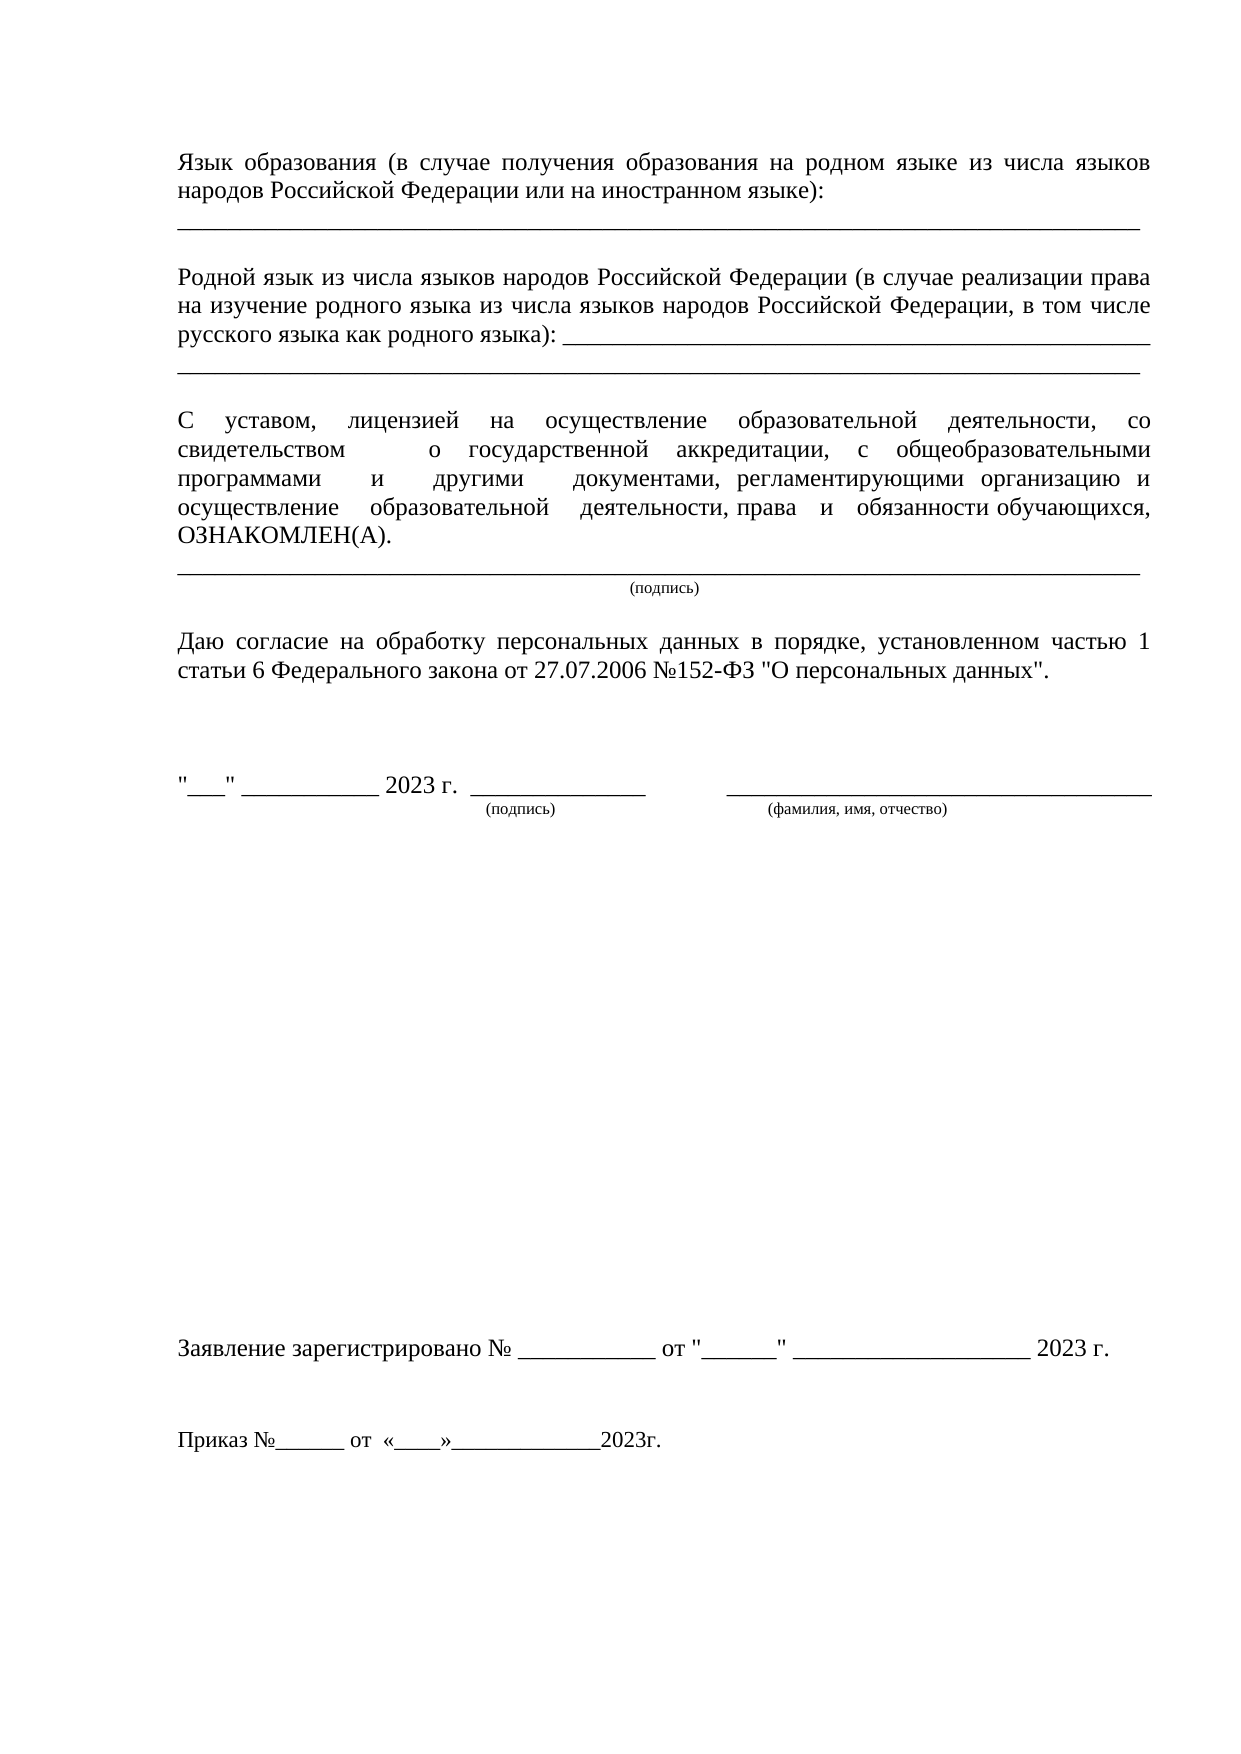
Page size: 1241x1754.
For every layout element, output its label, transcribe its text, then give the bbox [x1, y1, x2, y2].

text "___" ___________ 2023 г. ______________ __________________________________ [177, 770, 1152, 798]
text С уставом, лицензией на осуществление образовательной деятельности, со свидетельством о государственной аккредитации, с общеобразовательными программами и другими документами, регламентирующими организацию и осуществление образовательной деятельности, права и обязанности обучающихся, ОЗНАКОМЛЕН(А). _____________________________________________________________________________ [177, 406, 1152, 578]
text Родной язык из числа языков народов Российской Федерации (в случае реализации права на изучение родного языка из числа языков народов Российской Федерации, в том числе русского языка как родного языка): _______________________________________________ [177, 262, 1152, 348]
text Приказ №______ от «____»_____________2023г. [177, 1426, 1152, 1452]
text Язык образования (в случае получения образования на родном языке из числа языков народов Российской Федерации или на иностранном языке): [177, 147, 1152, 204]
text _____________________________________________________________________________ [177, 348, 1152, 377]
text Даю согласие на обработку персональных данных в порядке, установленном частью 1 статьи 6 Федерального закона от 27.07.2006 №152-ФЗ "О персональных данных". [177, 626, 1152, 683]
text (подпись) (фамилия, имя, отчество) [177, 798, 1152, 818]
text (подпись) [177, 578, 1152, 597]
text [177, 204, 1152, 233]
text Заявление зарегистрировано № ___________ от "______" ___________________ 2023 г. [177, 1333, 1152, 1362]
